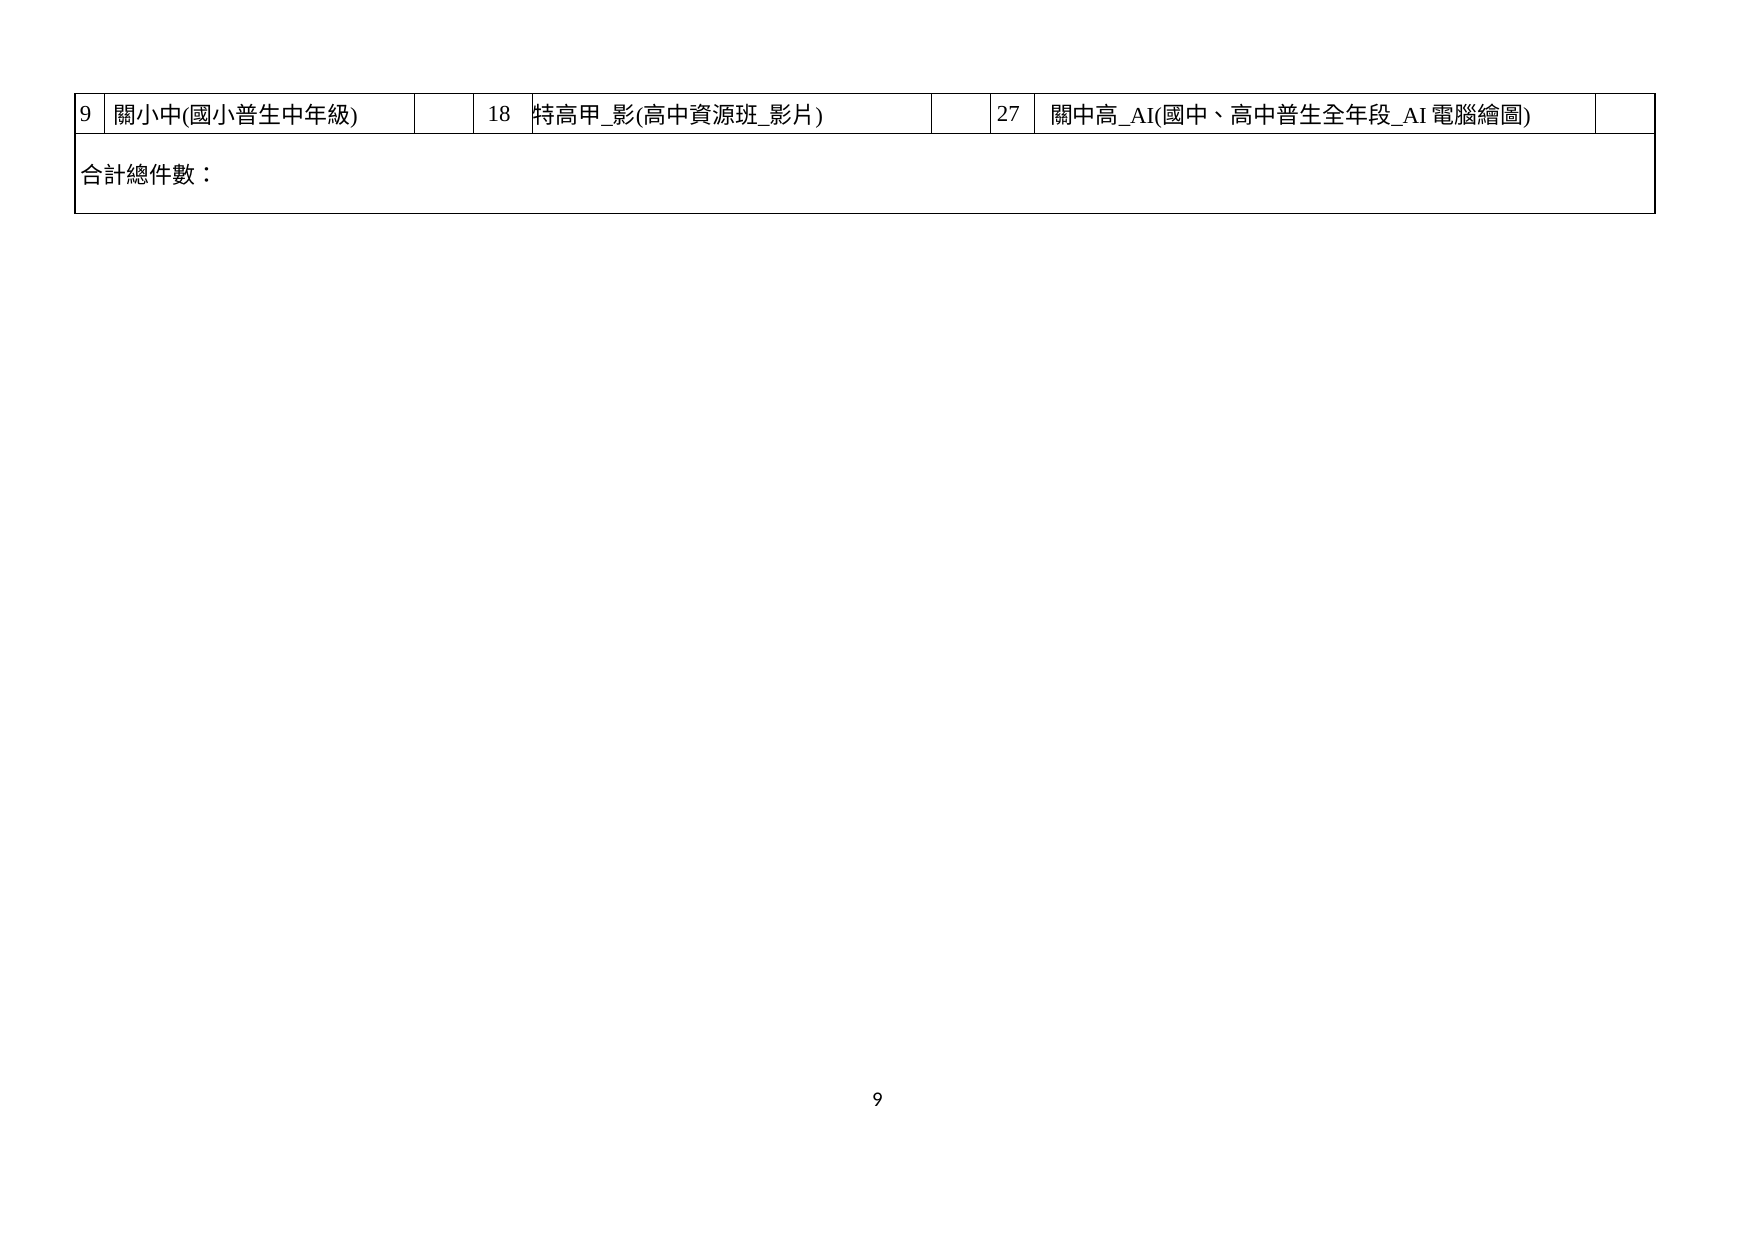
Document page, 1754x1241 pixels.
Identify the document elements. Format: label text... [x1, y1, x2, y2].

table_cell 27 [991, 94, 1034, 133]
table_cell 9 [76, 94, 104, 133]
table_cell [1596, 94, 1654, 133]
table_cell 18 [474, 94, 532, 133]
table_cell 特高甲_影(高中資源班_影片) [533, 94, 931, 133]
table_cell [415, 94, 473, 133]
table_cell [932, 94, 990, 133]
table_cell 合計總件數： [76, 134, 1654, 213]
table_cell 關小中(國小普生中年級) [105, 94, 414, 133]
table_cell 關中高_AI(國中、高中普生全年段_AI電腦繪圖) [1035, 94, 1595, 133]
